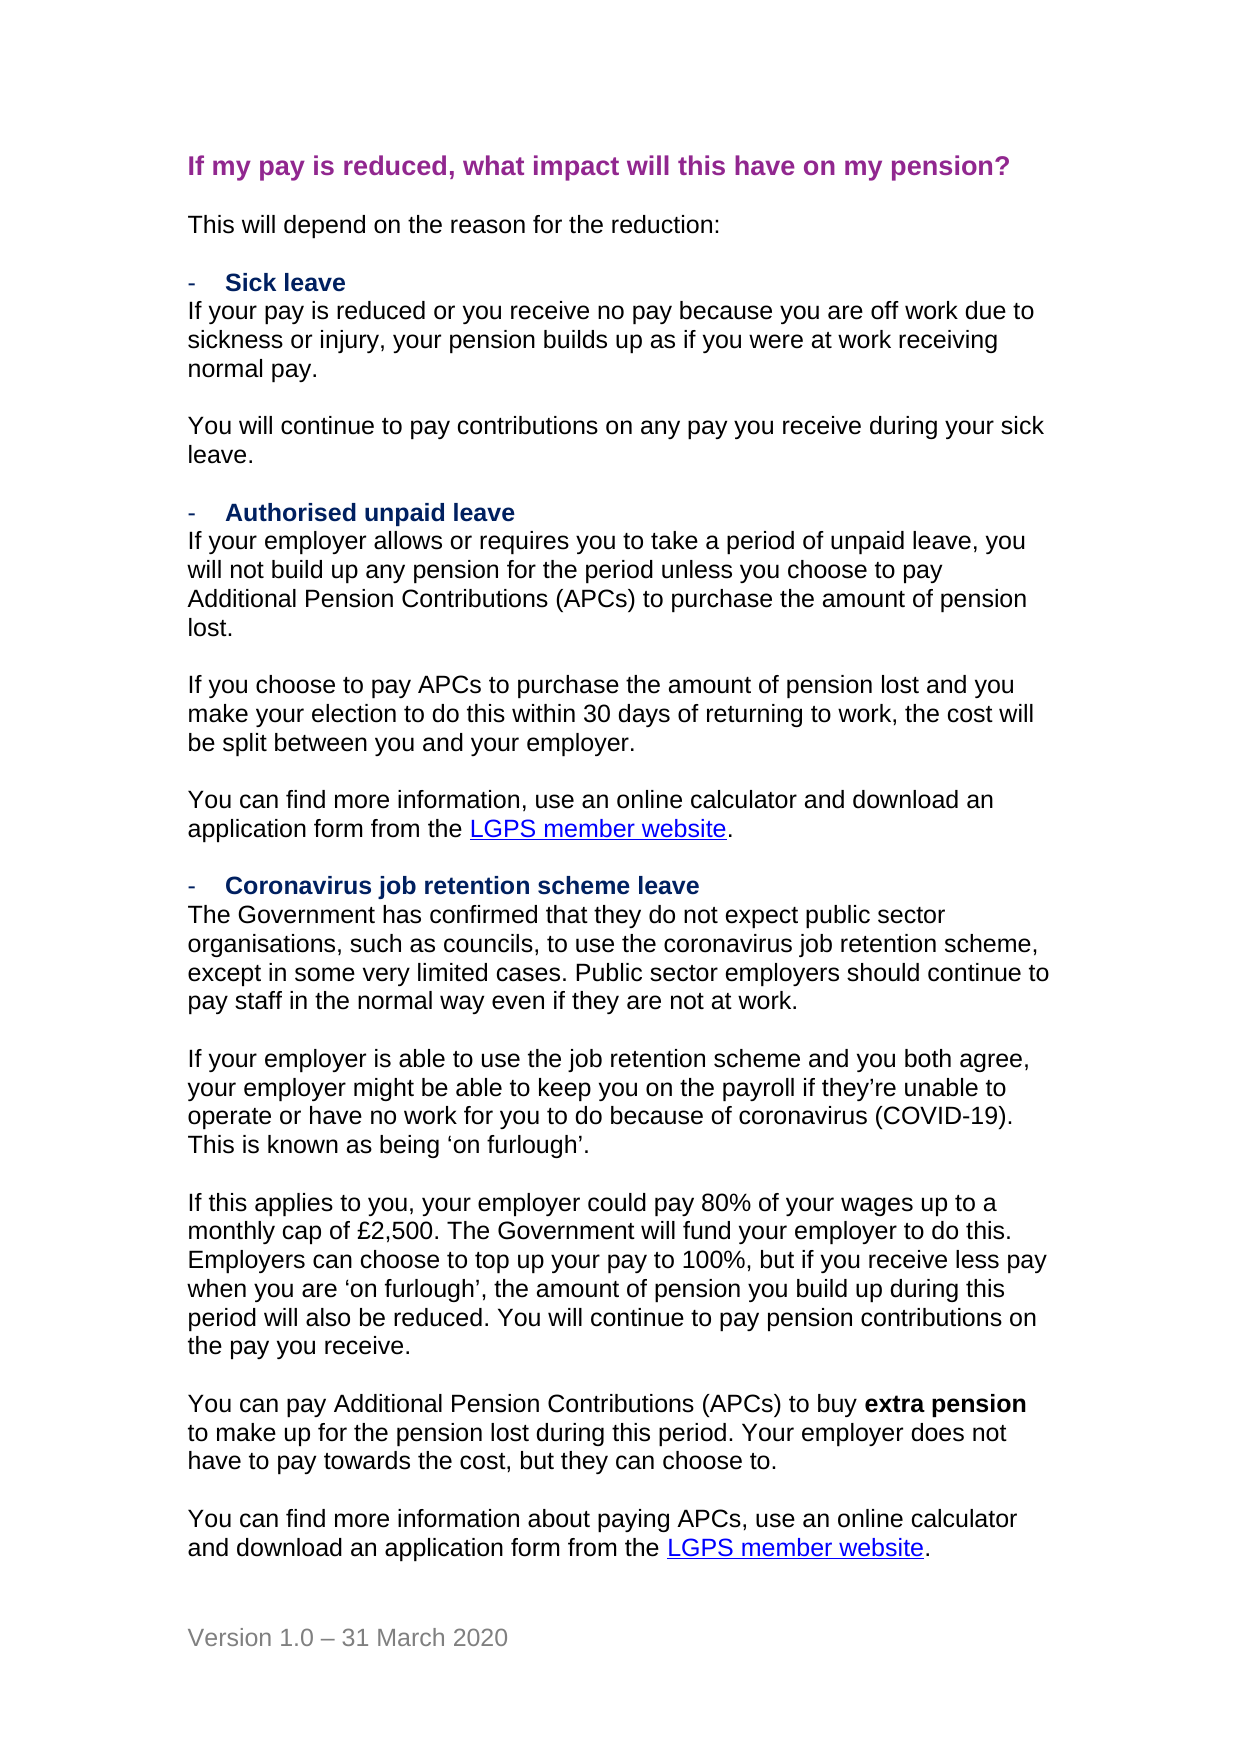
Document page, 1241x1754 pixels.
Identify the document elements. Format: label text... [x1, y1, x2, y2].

text This will depend on the reason for the reduction: [187, 210, 1053, 239]
text You can find more information, use an online calculator and download an application form from the LGPS member website. [187, 785, 1053, 842]
text You can find more information about paying APCs, use an online calculator and download an application form from the LGPS member website. [187, 1504, 1053, 1561]
text If your employer is able to use the job retention scheme and you both agree, your employer might be able to keep you on the payroll if they’re unable to operate or have no work for you to do because of coronavirus (COVID-19). This is known as being ‘on furlough’. [187, 1044, 1053, 1159]
text If this applies to you, your employer could pay 80% of your wages up to a monthly cap of £2,500. The Government will fund your employer to do this. Employers can choose to top up your pay to 100%, but if you receive less pay when you are ‘on furlough’, the amount of pension you build up during this period will also be reduced. You will continue to pay pension contributions on the pay you receive. [187, 1187, 1053, 1360]
subtitle Authorised unpaid leave [187, 497, 1053, 526]
subtitle Sick leave [187, 267, 1053, 296]
text The Government has confirmed that they do not expect public sector organisations, such as councils, to use the coronavirus job retention scheme, except in some very limited cases. Public sector employers should continue to pay staff in the normal way even if they are not at work. [187, 900, 1053, 1015]
text You can pay Additional Pension Contributions (APCs) to buy extra pension to make up for the pension lost during this period. Your employer does not have to pay towards the cost, but they can choose to. [187, 1389, 1053, 1475]
text If your employer allows or requires you to take a period of unpaid leave, you will not build up any pension for the period unless you choose to pay Additional Pension Contributions (APCs) to purchase the amount of pension lost. [187, 526, 1053, 641]
text If your pay is reduced or you receive no pay because you are off work due to sickness or injury, your pension builds up as if you were at work receiving normal pay. [187, 296, 1053, 382]
text You will continue to pay contributions on any pay you receive during your sick leave. [187, 411, 1053, 469]
subtitle If my pay is reduced, what impact will this have on my pension? [187, 150, 1053, 181]
subtitle Coronavirus job retention scheme leave [187, 871, 1053, 900]
text If you choose to pay APCs to purchase the amount of pension lost and you make your election to do this within 30 days of returning to work, the cost will be split between you and your employer. [187, 670, 1053, 756]
